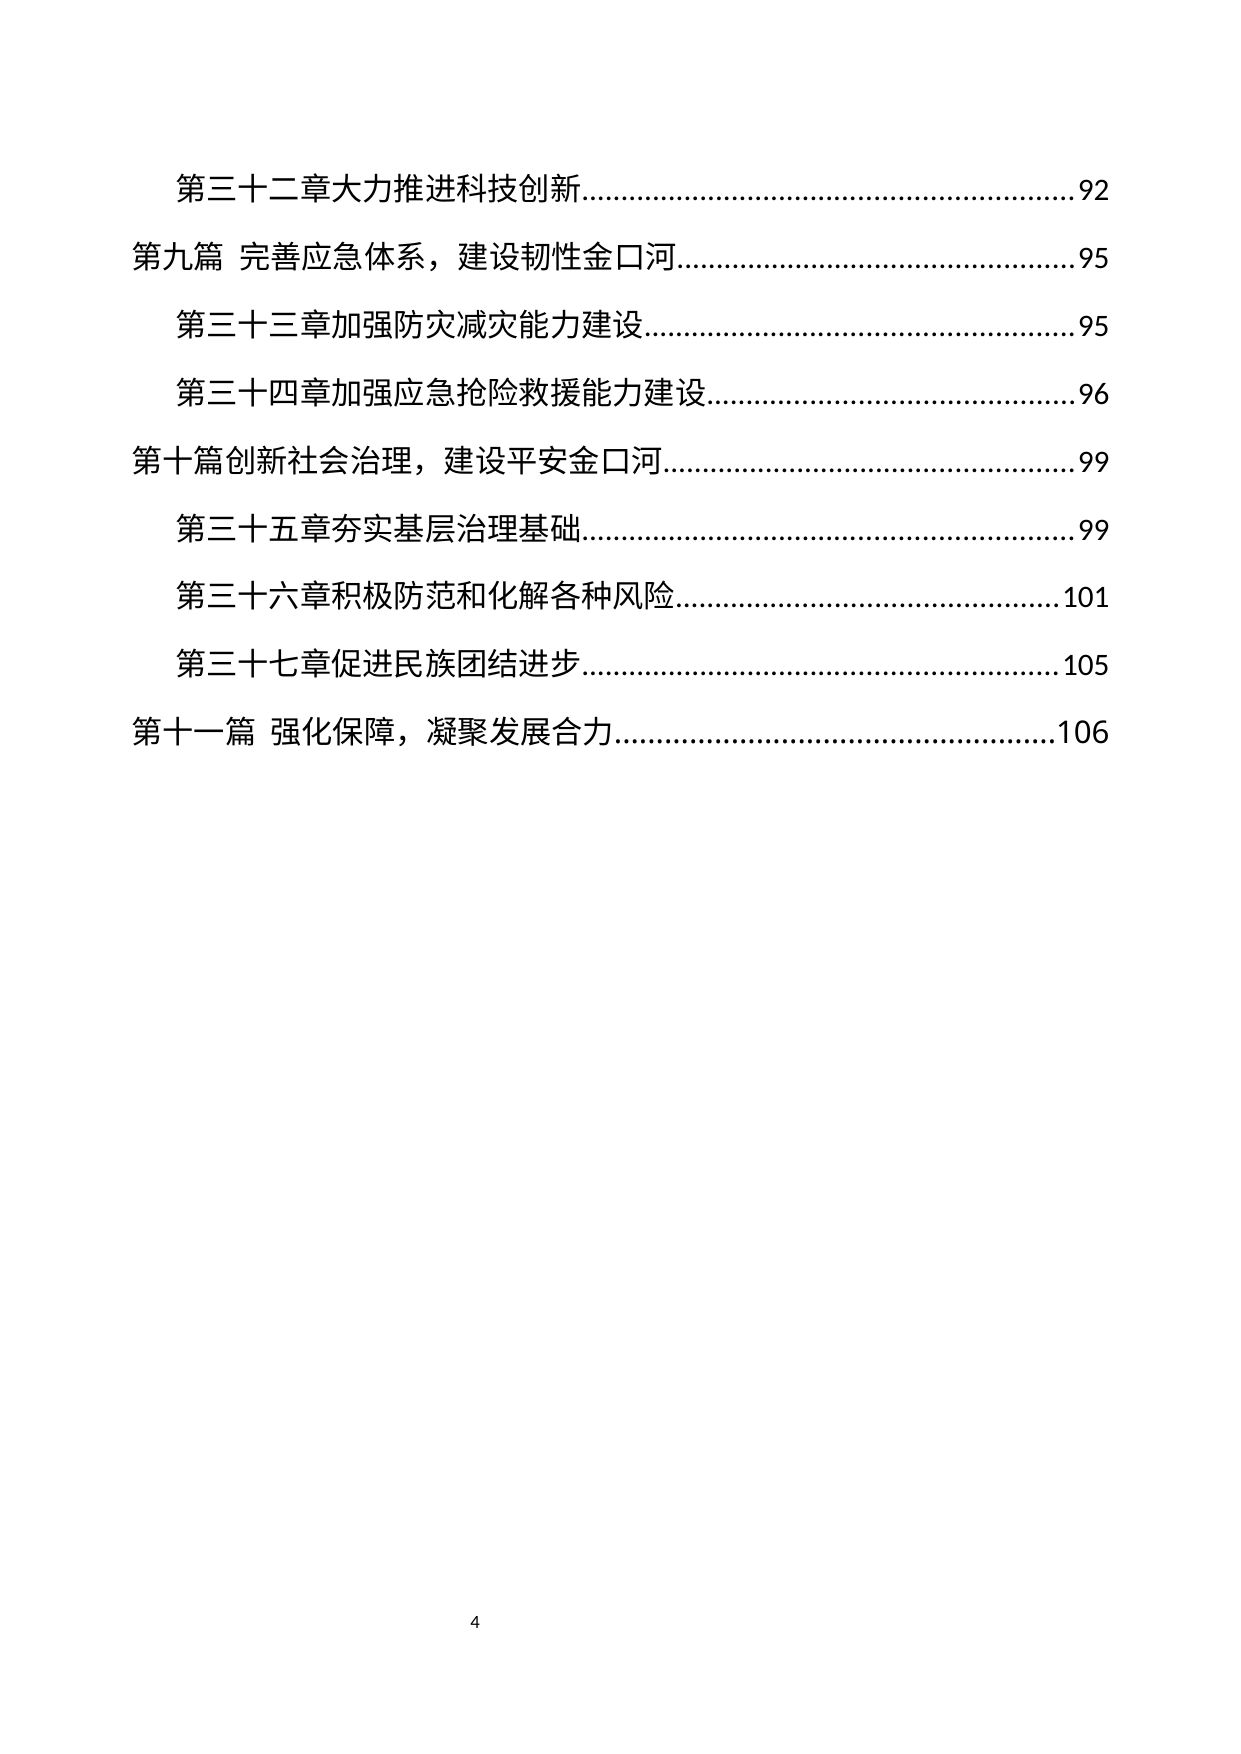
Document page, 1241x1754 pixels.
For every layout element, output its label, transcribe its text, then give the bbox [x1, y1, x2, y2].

text 第十一篇 强化保障，凝聚发展合力 106 [131, 707, 1109, 752]
text 第九篇 完善应急体系，建设韧性金口河 95 [131, 232, 1109, 278]
text 第三十七章促进民族团结进步 105 [175, 639, 1109, 684]
text 第十篇创新社会治理，建设平安金口河 99 [131, 436, 1109, 481]
text 第三十五章夯实基层治理基础 99 [175, 504, 1109, 549]
text 第三十三章加强防灾减灾能力建设 95 [175, 300, 1109, 345]
text 第三十二章大力推进科技创新 92 [175, 164, 1109, 210]
text 第三十四章加强应急抢险救援能力建设 96 [175, 368, 1109, 413]
text 第三十六章积极防范和化解各种风险 101 [175, 571, 1109, 617]
